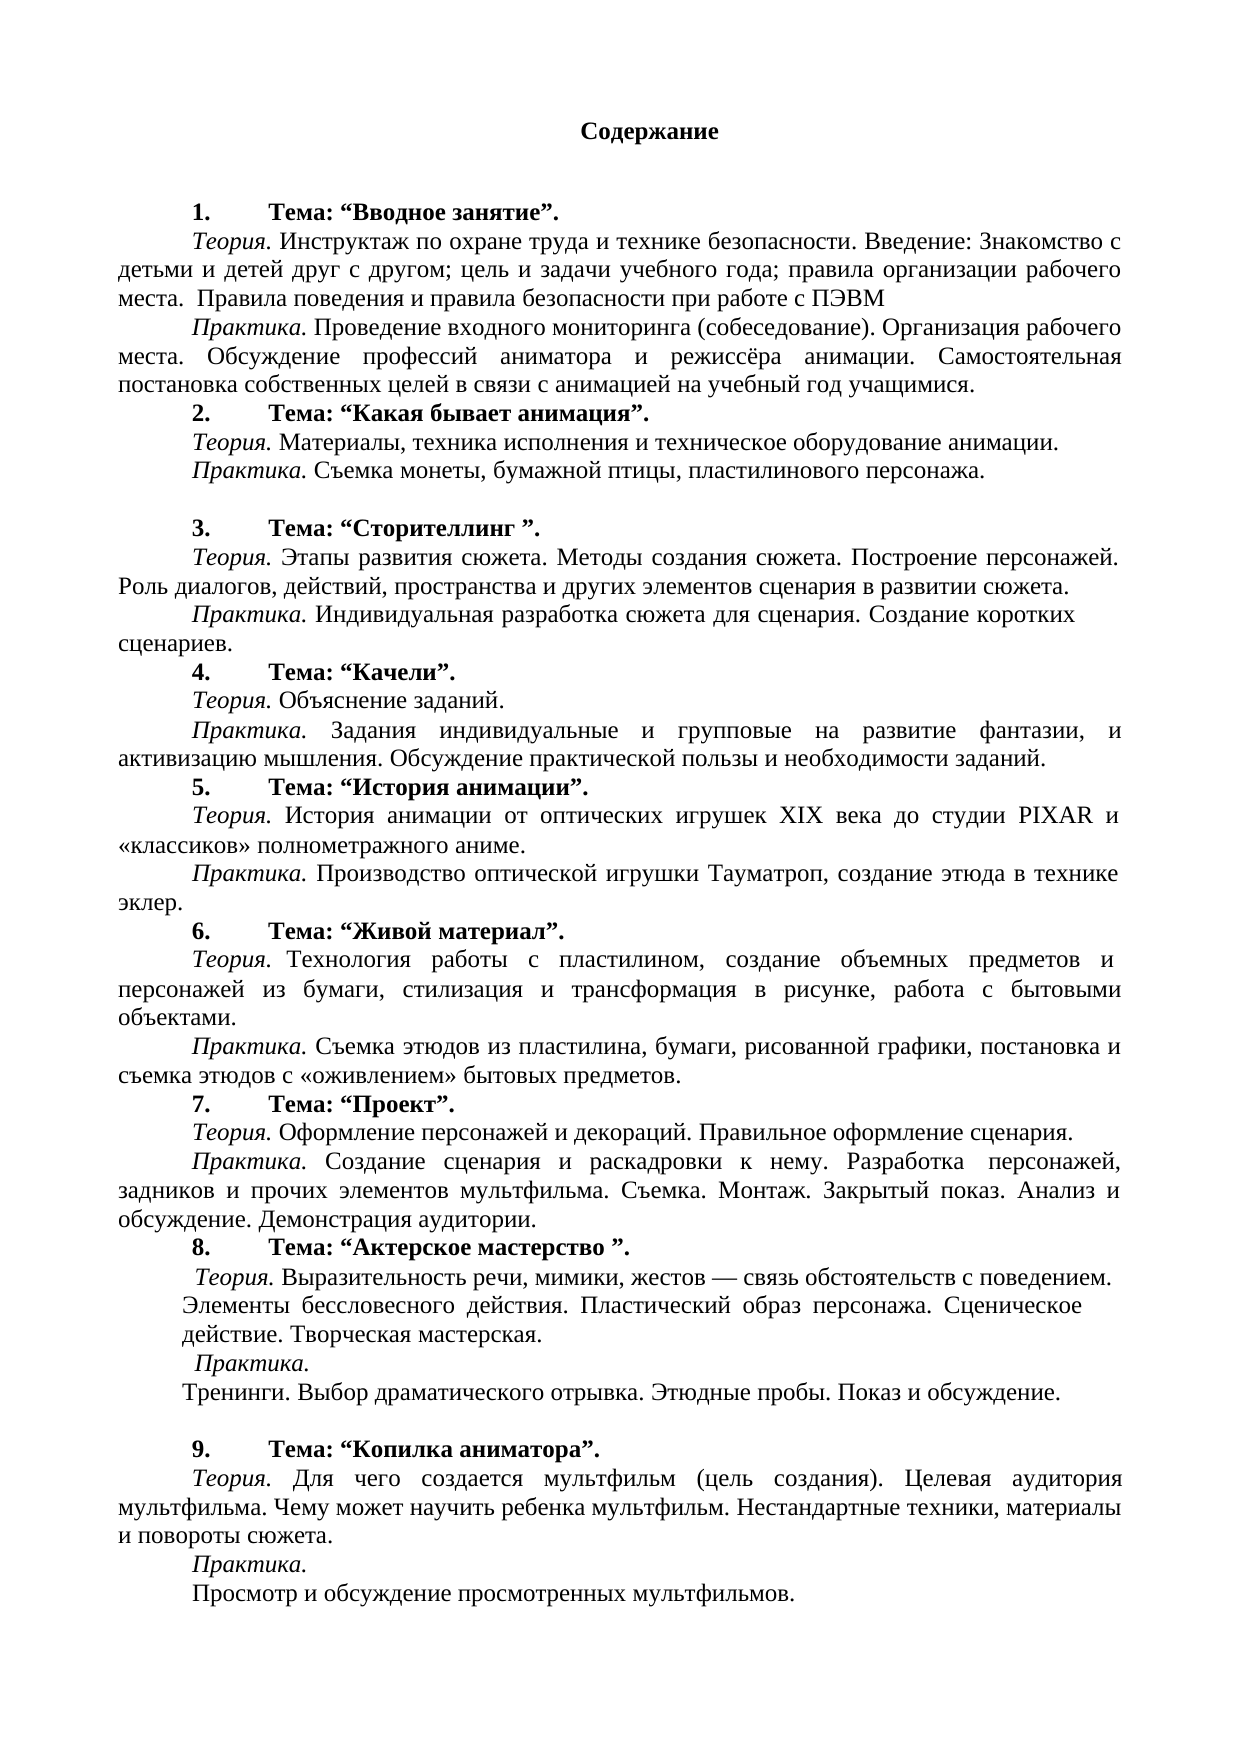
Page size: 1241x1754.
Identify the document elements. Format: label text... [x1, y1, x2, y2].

text Практика. Проведение входного мониторинга (собеседование). Организация рабочего места. Обсуждение профессий аниматора и режиссёра анимации. Самостоятельная постановка собственных целей в связи с анимацией на учебный год учащимися. [118, 312, 1122, 398]
subtitle Тема: “Актерское мастерство ”. [192, 1233, 1223, 1262]
subtitle Тема: “Сторителлинг ”. [192, 514, 1223, 542]
text персонажей из бумаги, стилизация и трансформация в рисунке, работа с бытовыми объектами. [118, 974, 1121, 1031]
subtitle Тема: “Проект”. [192, 1089, 1223, 1118]
text Теория. Инструктаж по охране труда и технике безопасности. Введение: Знакомство с детьми и детей друг с другом; цель и задачи учебного года; правила организации рабочего места. Правила поведения и правила безопасности при работе с ПЭВМ [118, 226, 1122, 312]
text Теория. Материалы, техника исполнения и техническое оборудование анимации. [192, 427, 1223, 456]
text Практика. Съемка монеты, бумажной птицы, пластилинового персонажа. [192, 456, 1223, 484]
text Теория. Технология работы с пластилином, создание объемных предметов и [192, 945, 1223, 974]
text Теория. История анимации от оптических игрушек XIX века до студии PIXAR и [192, 801, 1223, 830]
text Теория. Объяснение заданий. [192, 686, 1223, 715]
text Роль диалогов, действий, пространства и других элементов сценария в развитии сюжета. [118, 571, 1223, 599]
text Теория. Выразительность речи, мимики, жестов — связь обстоятельств с поведением. Элементы бессловесного действия. Пластический образ персонажа. Сценическое действие. Творческая мастерская. [182, 1262, 1116, 1348]
subtitle Тема: “Качели”. [192, 658, 1223, 686]
list Тема: “Вводное занятие”. [192, 197, 1223, 226]
text Практика. Индивидуальная разработка сюжета для сценария. Создание коротких сценариев. [118, 599, 1116, 657]
text Практика. Создание сценария и раскадровки к нему. Разработка персонажей, задников и прочих элементов мультфильма. Съемка. Монтаж. Закрытый показ. Анализ и обсуждение. Демонстрация аудитории. [118, 1146, 1122, 1232]
subtitle Тема: “История анимации”. [192, 773, 1223, 801]
text Практика. Съемка этюдов из пластилина, бумаги, рисованной графики, постановка и съемка этюдов с «оживлением» бытовых предметов. [118, 1031, 1122, 1089]
text Практика. [194, 1348, 1223, 1377]
text Теория. Оформление персонажей и декораций. Правильное оформление сценария. [192, 1118, 1223, 1146]
text эклер. [118, 887, 183, 916]
subtitle Тема: “Копилка аниматора”. [192, 1434, 1223, 1463]
text Практика. Задания индивидуальные и групповые на развитие фантазии, и активизацию мышления. Обсуждение практической пользы и необходимости заданий. [118, 715, 1122, 772]
text Тренинги. Выбор драматического отрывка. Этюдные пробы. Показ и обсуждение. [182, 1377, 1223, 1405]
text Просмотр и обсуждение просмотренных мультфильмов. [192, 1578, 1223, 1607]
subtitle Содержание [194, 116, 1105, 144]
subtitle Тема: “Живой материал”. [192, 917, 1223, 945]
text Теория. Этапы развития сюжета. Методы создания сюжета. Построение персонажей. [192, 542, 1223, 571]
text Практика. Производство оптической игрушки Тауматроп, создание этюда в технике [192, 858, 1223, 887]
text Практика. [192, 1549, 1223, 1578]
subtitle Тема: “Какая бывает анимация”. [192, 398, 1223, 427]
text Теория. Для чего создается мультфильм (цель создания). Целевая аудитория мультфильма. Чему может научить ребенка мультфильм. Нестандартные техники, материалы и повороты сюжета. [118, 1463, 1123, 1549]
text «классиков» полнометражного аниме. [118, 830, 1223, 858]
